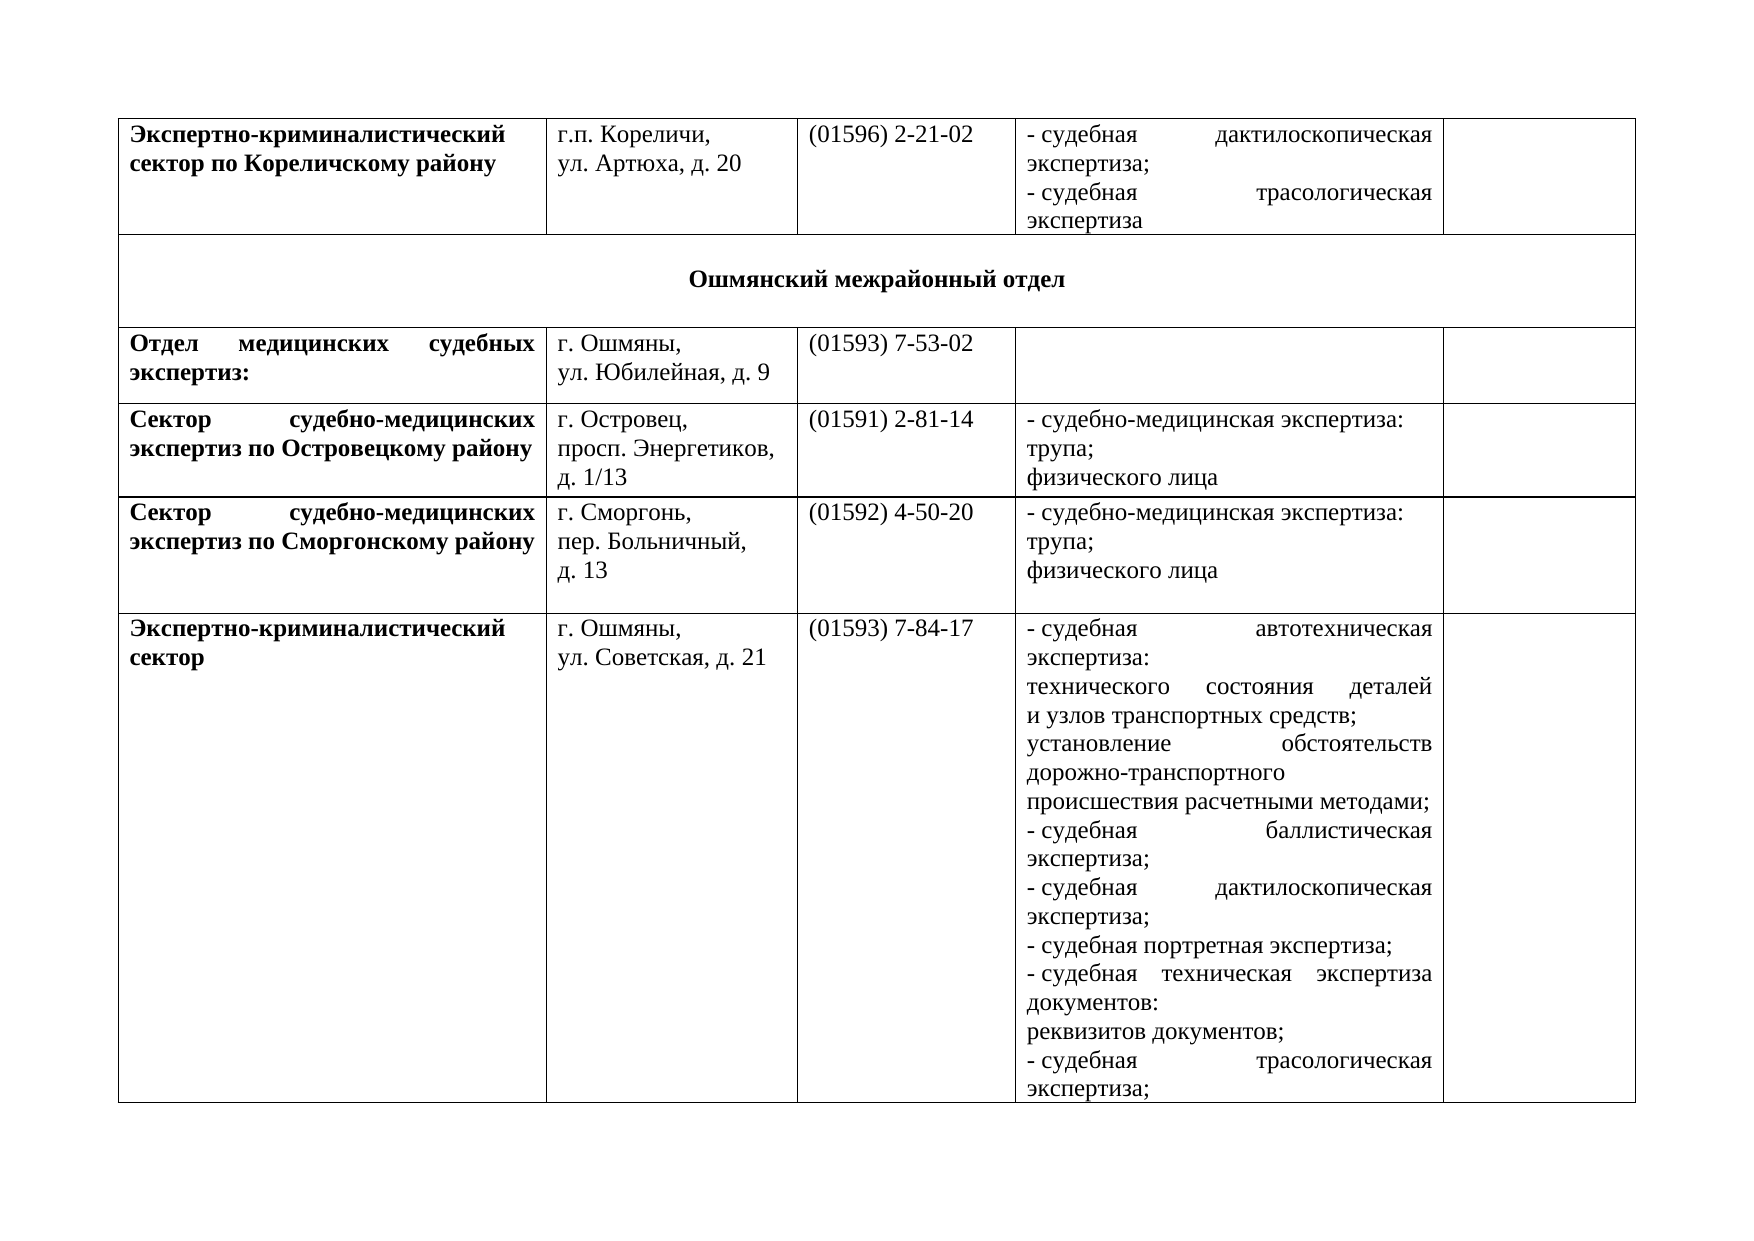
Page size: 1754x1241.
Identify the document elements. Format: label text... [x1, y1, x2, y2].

table_cell г. Ошмяны, ул. Юбилейная, д. 9 [547, 328, 797, 403]
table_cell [1016, 614, 1443, 1102]
table_cell г.п. Кореличи, ул. Артюха, д. 20 [547, 119, 797, 234]
table_cell Отдел медицинских судебных экспертиз: [119, 328, 546, 403]
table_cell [547, 614, 797, 1102]
table_cell [1016, 328, 1443, 403]
table_cell Сектор судебно-медицинских экспертиз по Островецкому району [119, 404, 546, 496]
table_cell Сектор судебно-медицинских экспертиз по Сморгонскому району [119, 498, 546, 612]
table_cell Экспертно-криминалистический сектор по Кореличскому району [119, 119, 546, 234]
table_cell [1444, 328, 1635, 403]
table_cell г. Островец, просп. Энергетиков, д. 1/13 [547, 404, 797, 496]
table_cell [1444, 404, 1635, 496]
table_cell (01596) 2-21-02 [798, 119, 1015, 234]
table_cell - судебно-медицинская экспертиза: трупа; физического лица [1016, 498, 1443, 612]
table_cell [1444, 498, 1635, 612]
table_cell - судебная дактилоскопическая экспертиза; - судебная трасологическая экспертиза [1016, 119, 1443, 234]
table_cell Ошмянский межрайонный отдел [119, 235, 1635, 327]
table_cell (01591) 2-81-14 [798, 404, 1015, 496]
table_cell г. Сморгонь, пер. Больничный, д. 13 [547, 498, 797, 612]
table_cell (01592) 4-50-20 [798, 498, 1015, 612]
table_cell [1444, 614, 1635, 1102]
table_cell - судебно-медицинская экспертиза: трупа; физического лица [1016, 404, 1443, 496]
table_cell (01593) 7-53-02 [798, 328, 1015, 403]
table_cell (01593) 7-84-17 [798, 614, 1015, 1102]
table_cell [1444, 119, 1635, 234]
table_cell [119, 614, 546, 1102]
